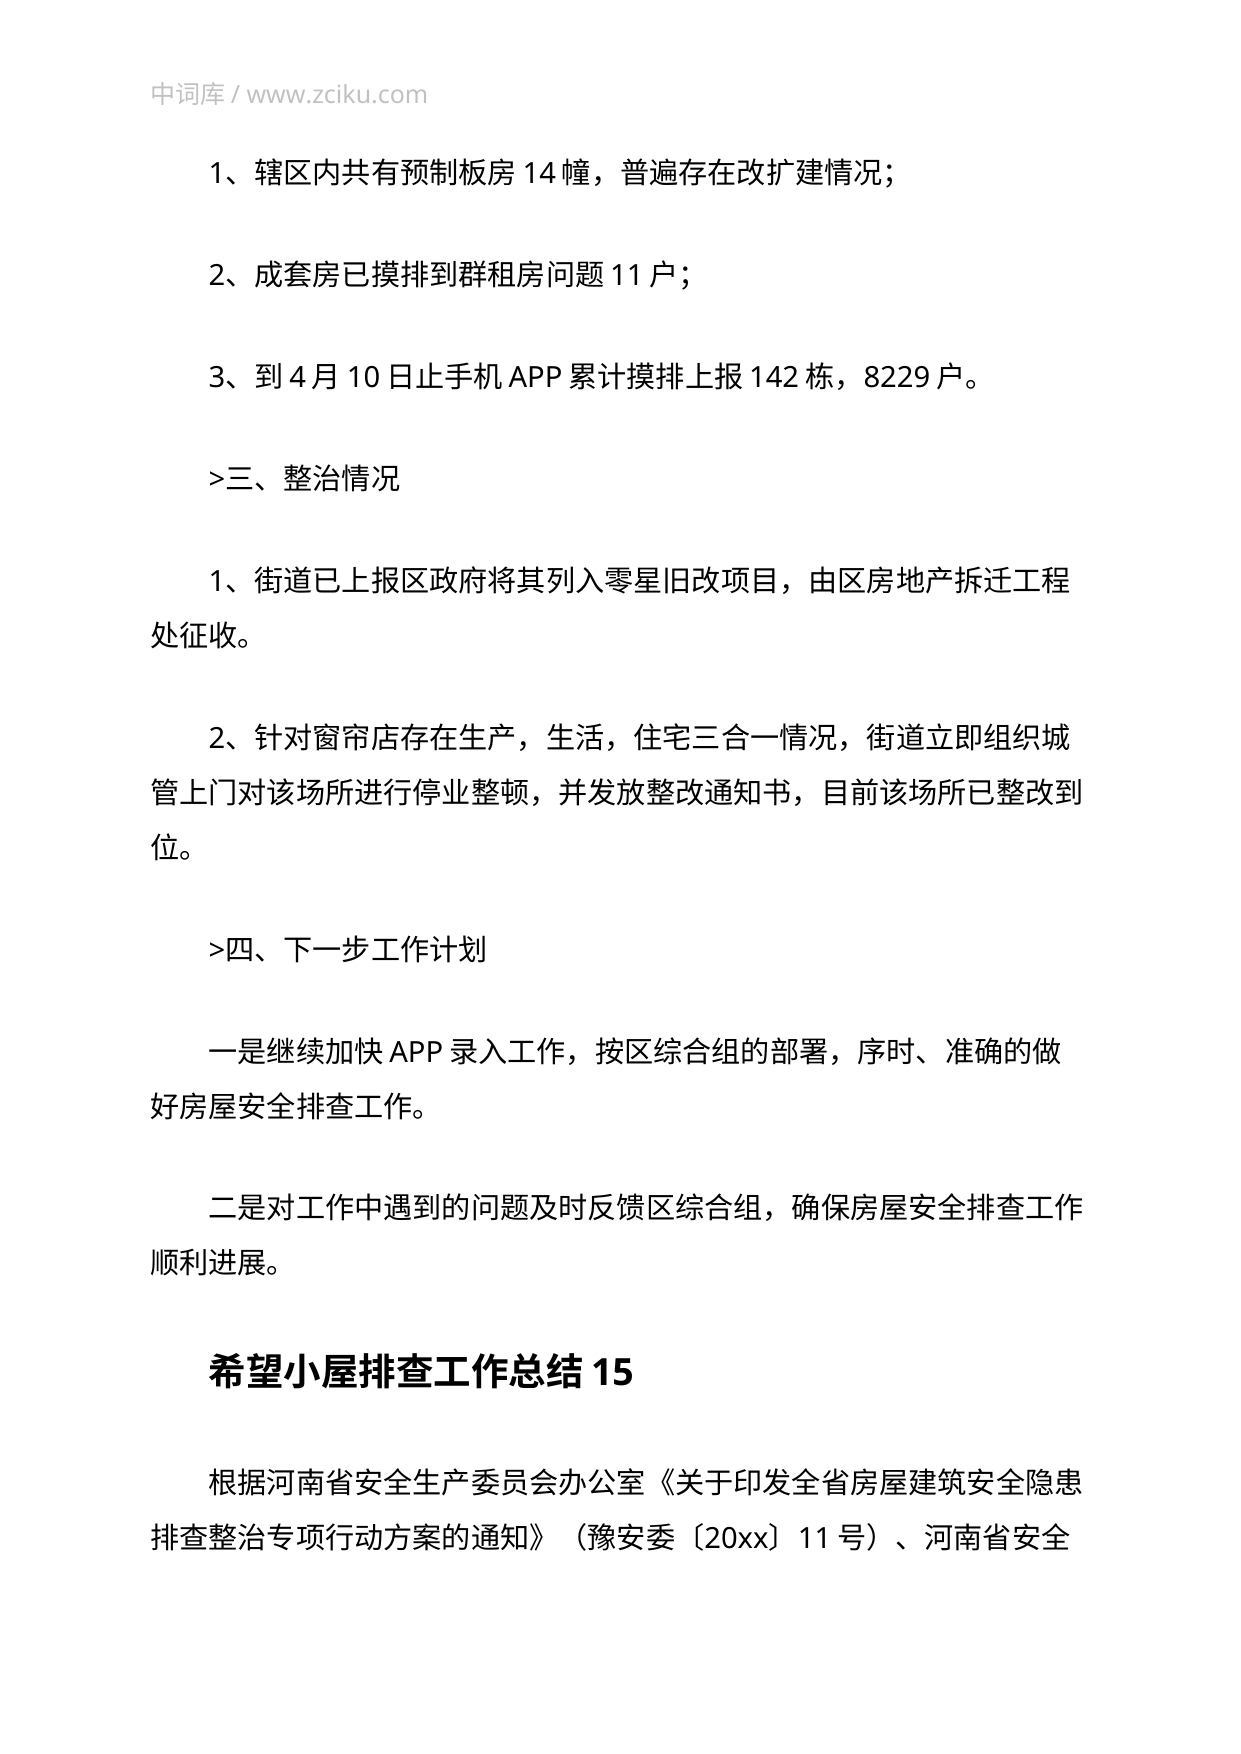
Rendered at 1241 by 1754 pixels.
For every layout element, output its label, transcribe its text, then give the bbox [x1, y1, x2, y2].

text 2、针对窗帘店存在生产，生活，住宅三合一情况，街道立即组织城管上门对该场所进行停业整顿，并发放整改通知书，目前该场所已整改到位。 [150, 715, 1090, 867]
text 1、街道已上报区政府将其列入零星旧改项目，由区房地产拆迁工程处征收。 [150, 558, 1090, 655]
text 希望小屋排查工作总结15 [150, 1342, 1090, 1396]
text 1、辖区内共有预制板房14幢，普遍存在改扩建情况； [150, 150, 1090, 192]
text 2、成套房已摸排到群租房问题11户； [150, 252, 1090, 294]
text >四、下一步工作计划 [150, 926, 1090, 969]
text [150, 1459, 1090, 1557]
text 一是继续加快APP录入工作，按区综合组的部署，序时、准确的做好房屋安全排查工作。 [150, 1028, 1090, 1126]
text 3、到4月10日止手机APP累计摸排上报142栋，8229户。 [150, 354, 1090, 396]
text >三、整治情况 [150, 456, 1090, 498]
text 二是对工作中遇到的问题及时反馈区综合组，确保房屋安全排查工作顺利进展。 [150, 1185, 1090, 1282]
